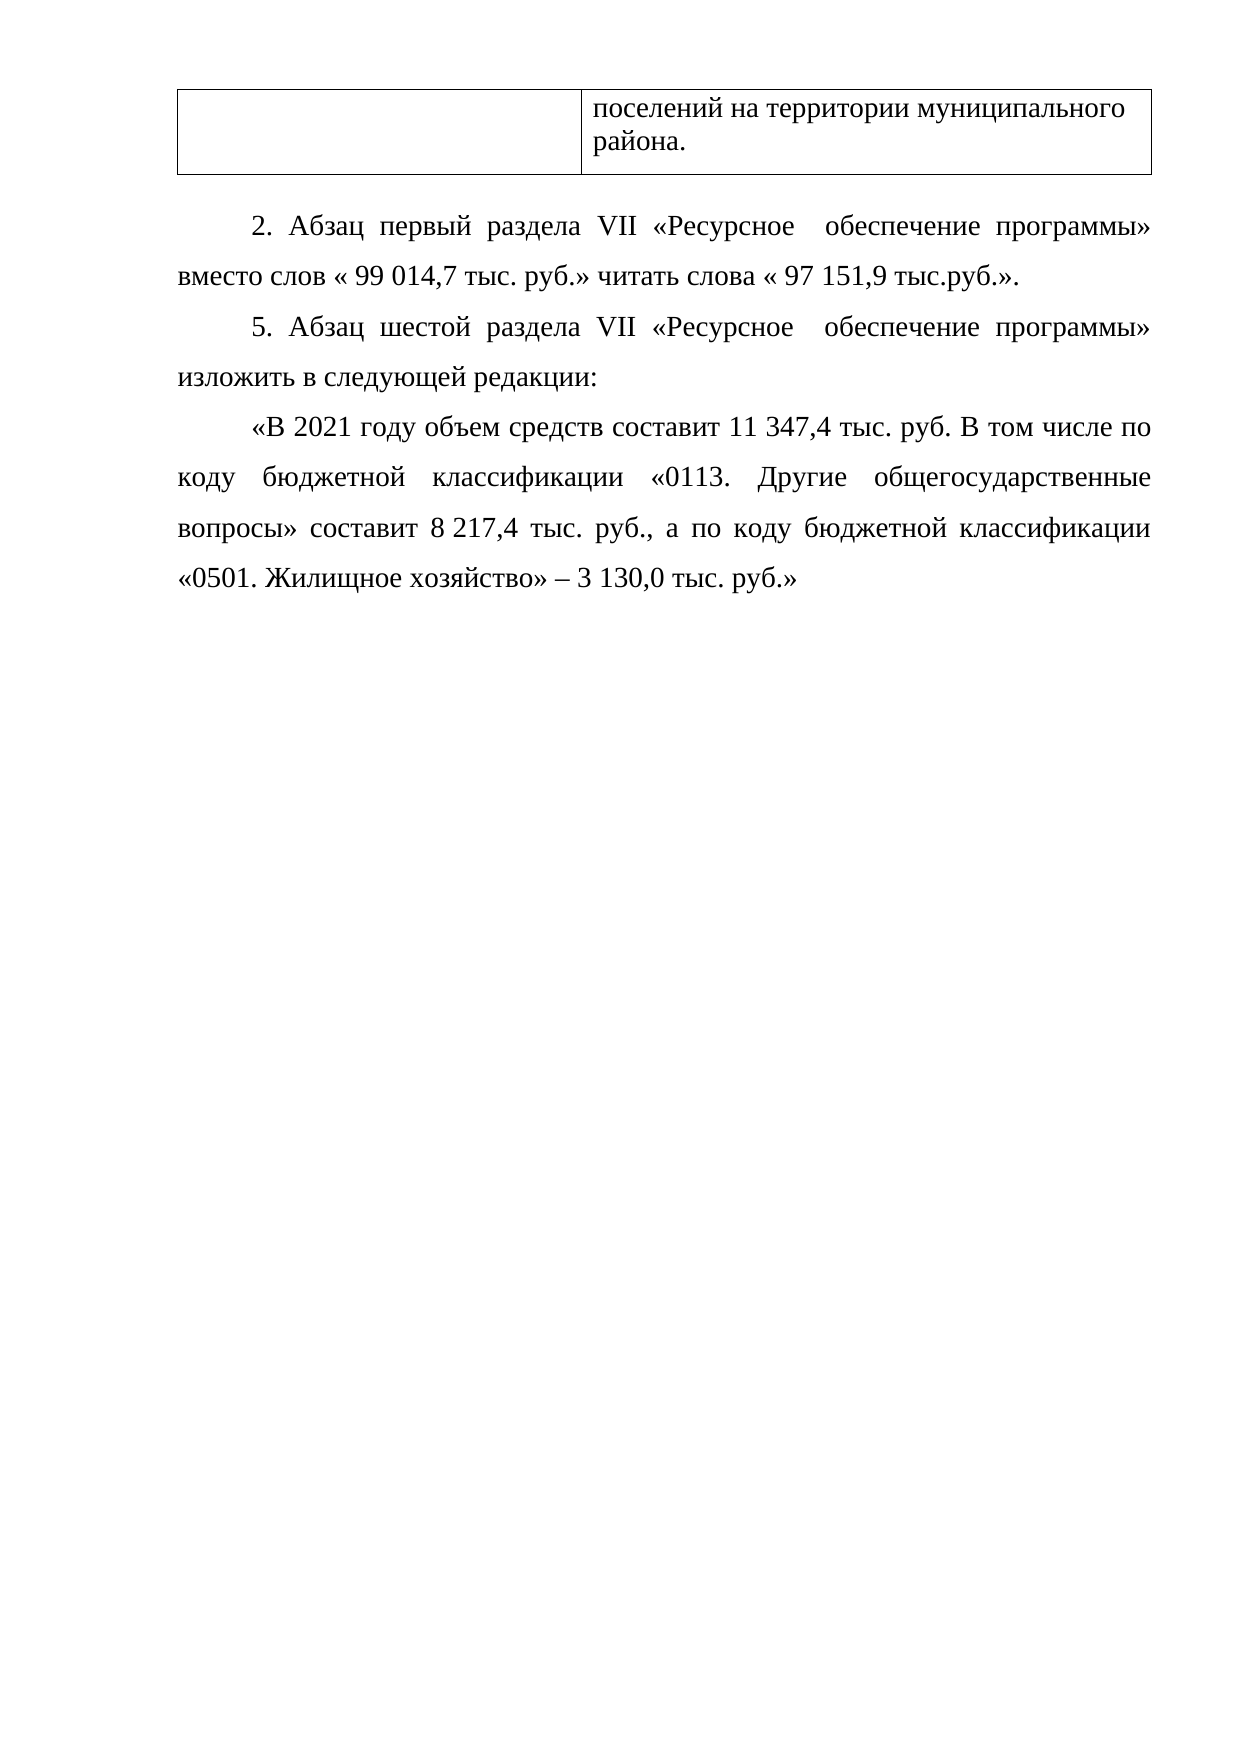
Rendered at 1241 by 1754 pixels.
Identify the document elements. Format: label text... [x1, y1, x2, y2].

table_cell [582, 90, 1151, 173]
text 2. Абзац первый раздела VII «Ресурсное обеспечение программы» вместо слов « 99 014,7 тыс. руб.» читать слова « 97 151,9 тыс.руб.». [177, 208, 1152, 292]
text 5. Абзац шестой раздела VII «Ресурсное обеспечение программы» изложить в следующей редакции: [177, 309, 1152, 392]
text «В 2021 году объем средств составит 11 347,4 тыс. руб. В том числе по коду бюджетной классификации «0113. Другие общегосударственные вопросы» составит 8 217,4 тыс. руб., а по коду бюджетной классификации «0501. Жилищное хозяйство» – 3 130,0 тыс. руб.» [177, 409, 1152, 594]
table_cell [178, 90, 581, 173]
